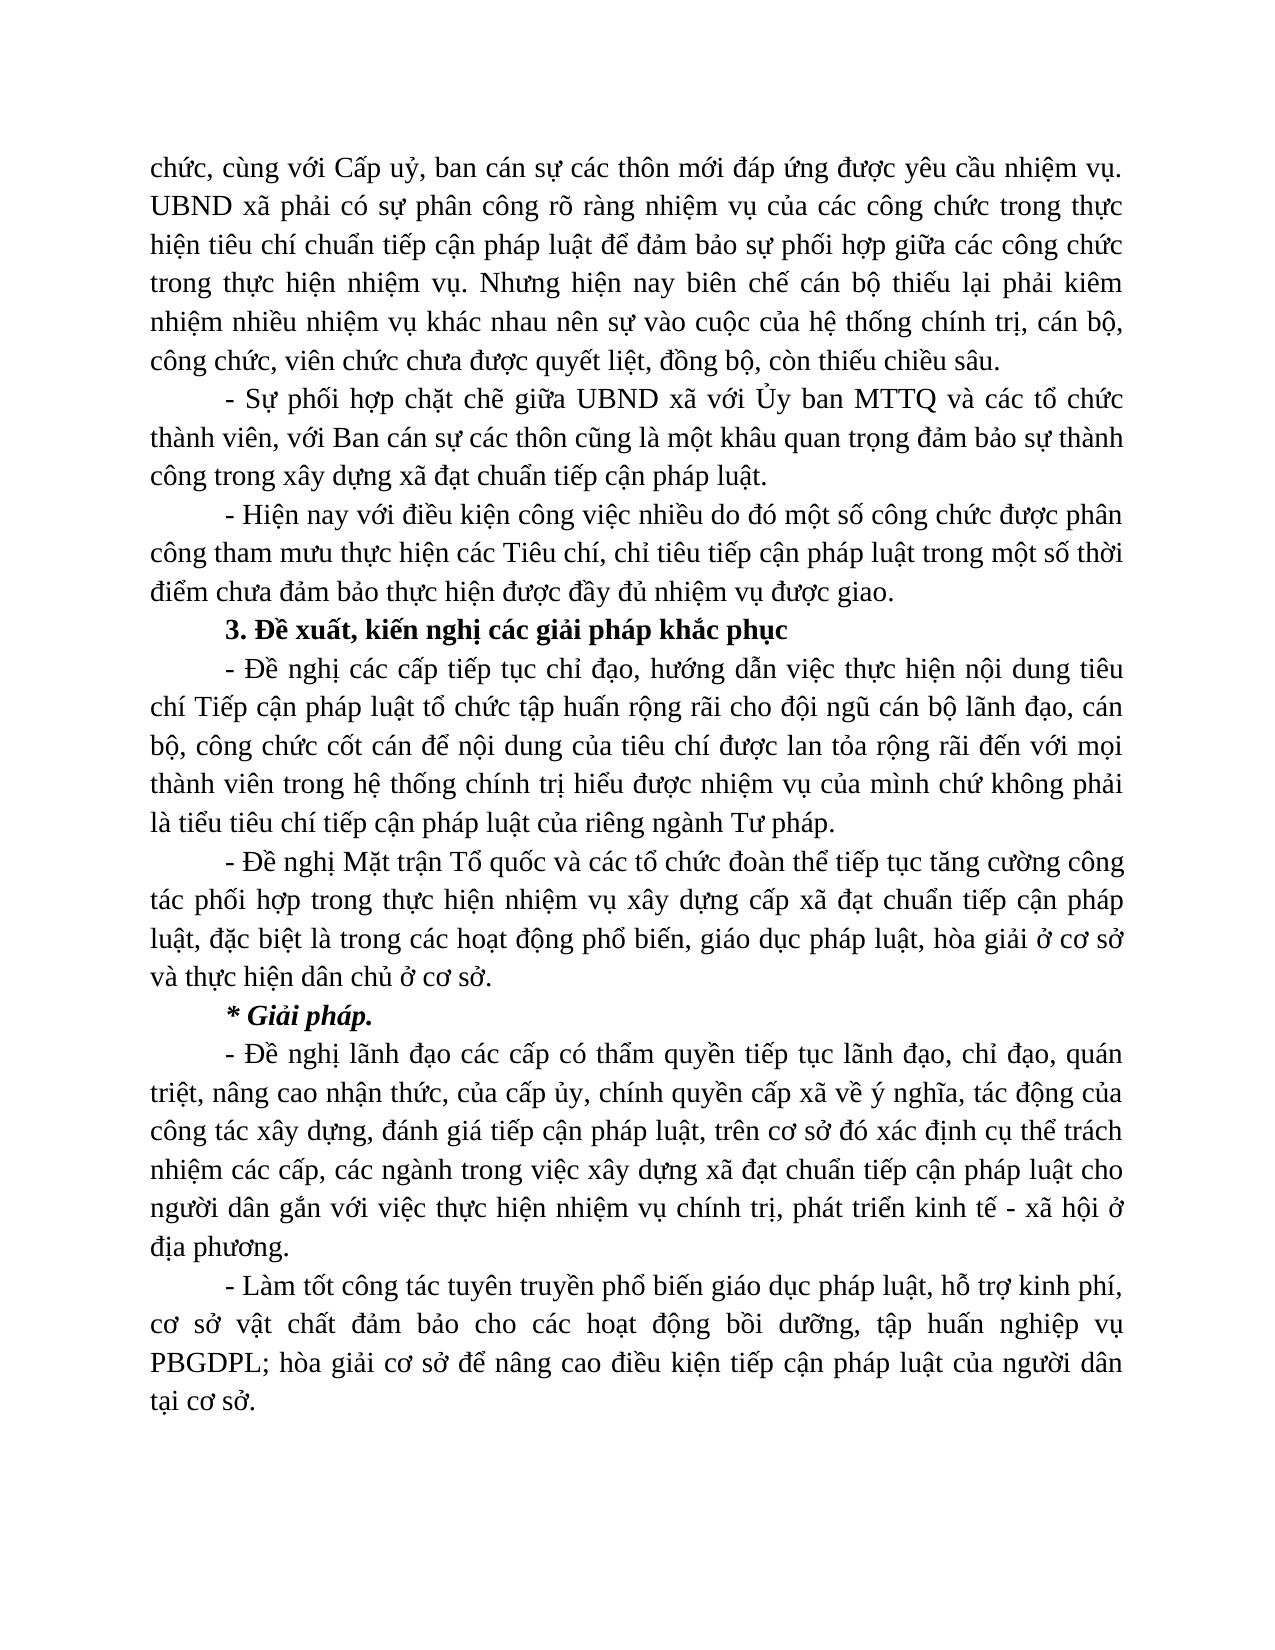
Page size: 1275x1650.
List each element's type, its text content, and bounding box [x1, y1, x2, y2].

text - Đề nghị lãnh đạo các cấp có thẩm quyền tiếp tục lãnh đạo, chỉ đạo, quán triệt, nâng cao nhận thức, của cấp ủy, chính quyền cấp xã về ý nghĩa, tác động của công tác xây dựng, đánh giá tiếp cận pháp luật, trên cơ sở đó xác định cụ thể trách nhiệm các cấp, các ngành trong việc xây dựng xã đạt chuẩn tiếp cận pháp luật cho người dân gắn với việc thực hiện nhiệm vụ chính trị, phát triển kinh tế - xã hội ở địa phương. [150, 1036, 1125, 1263]
text - Làm tốt công tác tuyên truyền phổ biến giáo dục pháp luật, hỗ trợ kinh phí, cơ sở vật chất đảm bảo cho các hoạt động bồi dưỡng, tập huấn nghiệp vụ PBGDPL; hòa giải cơ sở để nâng cao điều kiện tiếp cận pháp luật của người dân tại cơ sở. [150, 1268, 1125, 1417]
text - Hiện nay với điều kiện công việc nhiều do đó một số công chức được phân công tham mưu thực hiện các Tiêu chí, chỉ tiêu tiếp cận pháp luật trong một số thời điểm chưa đảm bảo thực hiện được đầy đủ nhiệm vụ được giao. [150, 497, 1125, 607]
text - Sự phối hợp chặt chẽ giữa UBND xã với Ủy ban MTTQ và các tổ chức thành viên, với Ban cán sự các thôn cũng là một khâu quan trọng đảm bảo sự thành công trong xây dựng xã đạt chuẩn tiếp cận pháp luật. [150, 381, 1125, 492]
text * Giải pháp. [150, 998, 1125, 1031]
text - Đề nghị Mặt trận Tổ quốc và các tổ chức đoàn thể tiếp tục tăng cường công tác phối hợp trong thực hiện nhiệm vụ xây dựng cấp xã đạt chuẩn tiếp cận pháp luật, đặc biệt là trong các hoạt động phổ biến, giáo dục pháp luật, hòa giải ở cơ sở và thực hiện dân chủ ở cơ sở. [150, 844, 1125, 993]
text - Đề nghị các cấp tiếp tục chỉ đạo, hướng dẫn việc thực hiện nội dung tiêu chí Tiếp cận pháp luật tổ chức tập huấn rộng rãi cho đội ngũ cán bộ lãnh đạo, cán bộ, công chức cốt cán để nội dung của tiêu chí được lan tỏa rộng rãi đến với mọi thành viên trong hệ thống chính trị hiểu được nhiệm vụ của mình chứ không phải là tiểu tiêu chí tiếp cận pháp luật của riêng ngành Tư pháp. [150, 651, 1125, 839]
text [150, 150, 1125, 376]
text 3. Đề xuất, kiến nghị các giải pháp khắc phục [150, 612, 1125, 646]
